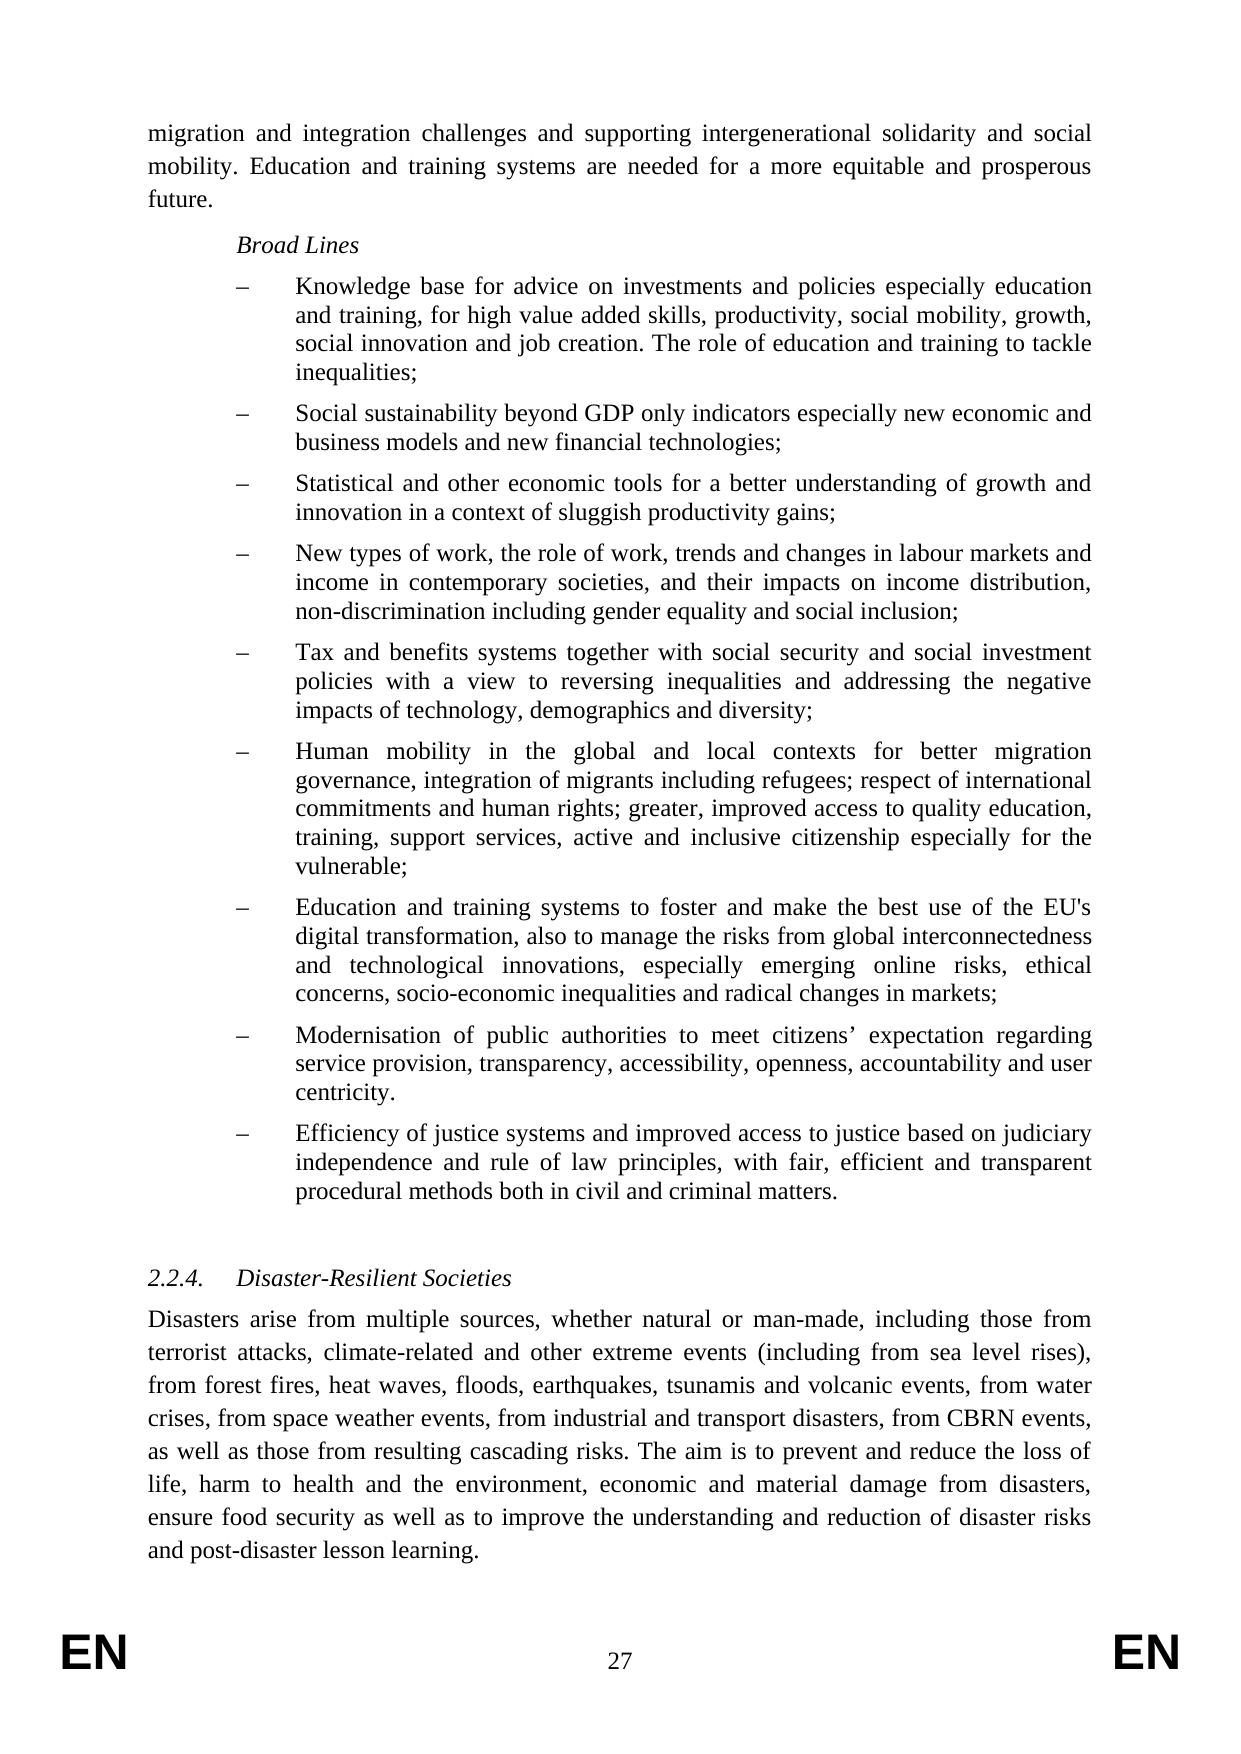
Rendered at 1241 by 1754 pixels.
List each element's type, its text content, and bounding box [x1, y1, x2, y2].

text Statistical and other economic tools for a better understanding of growth and innovation in a context of sluggish productivity gains; [236, 468, 1093, 526]
text Tax and benefits systems together with social security and social investment policies with a view to reversing inequalities and addressing the negative impacts of technology, demographics and diversity; [236, 637, 1093, 723]
text Modernisation of public authorities to meet citizens’ expectation regarding service provision, transparency, accessibility, openness, accountability and user centricity. [236, 1020, 1093, 1106]
text New types of work, the role of work, trends and changes in labour markets and income in contemporary societies, and their impacts on income distribution, non-discrimination including gender equality and social inclusion; [236, 538, 1093, 625]
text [148, 118, 1093, 213]
text Education and training systems to foster and make the best use of the EU's digital transformation, also to manage the risks from global interconnectedness and technological innovations, especially emerging online risks, ethical concerns, socio-economic inequalities and radical changes in markets; [236, 892, 1093, 1007]
text Broad Lines [236, 230, 1093, 258]
text Disasters arise from multiple sources, whether natural or man-made, including those from terrorist attacks, climate-related and other extreme events (including from sea level rises), from forest fires, heat waves, floods, earthquakes, tsunamis and volcanic events, from water crises, from space weather events, from industrial and transport disasters, from CBRN events, as well as those from resulting cascading risks. The aim is to prevent and reduce the loss of life, harm to health and the environment, economic and material damage from disasters, ensure food security as well as to improve the understanding and reduction of disaster risks and post-disaster lesson learning. [148, 1304, 1093, 1564]
subtitle Disaster-Resilient Societies [148, 1263, 1093, 1291]
text Human mobility in the global and local contexts for better migration governance, integration of migrants including refugees; respect of international commitments and human rights; greater, improved access to quality education, training, support services, active and inclusive citizenship especially for the vulnerable; [236, 736, 1093, 880]
text Knowledge base for advice on investments and policies especially education and training, for high value added skills, productivity, social mobility, growth, social innovation and job creation. The role of education and training to tackle inequalities; [236, 271, 1093, 386]
text Social sustainability beyond GDP only indicators especially new economic and business models and new financial technologies; [236, 398, 1093, 456]
text Efficiency of justice systems and improved access to justice based on judiciary independence and rule of law principles, with fair, efficient and transparent procedural methods both in civil and criminal matters. [236, 1118, 1093, 1205]
